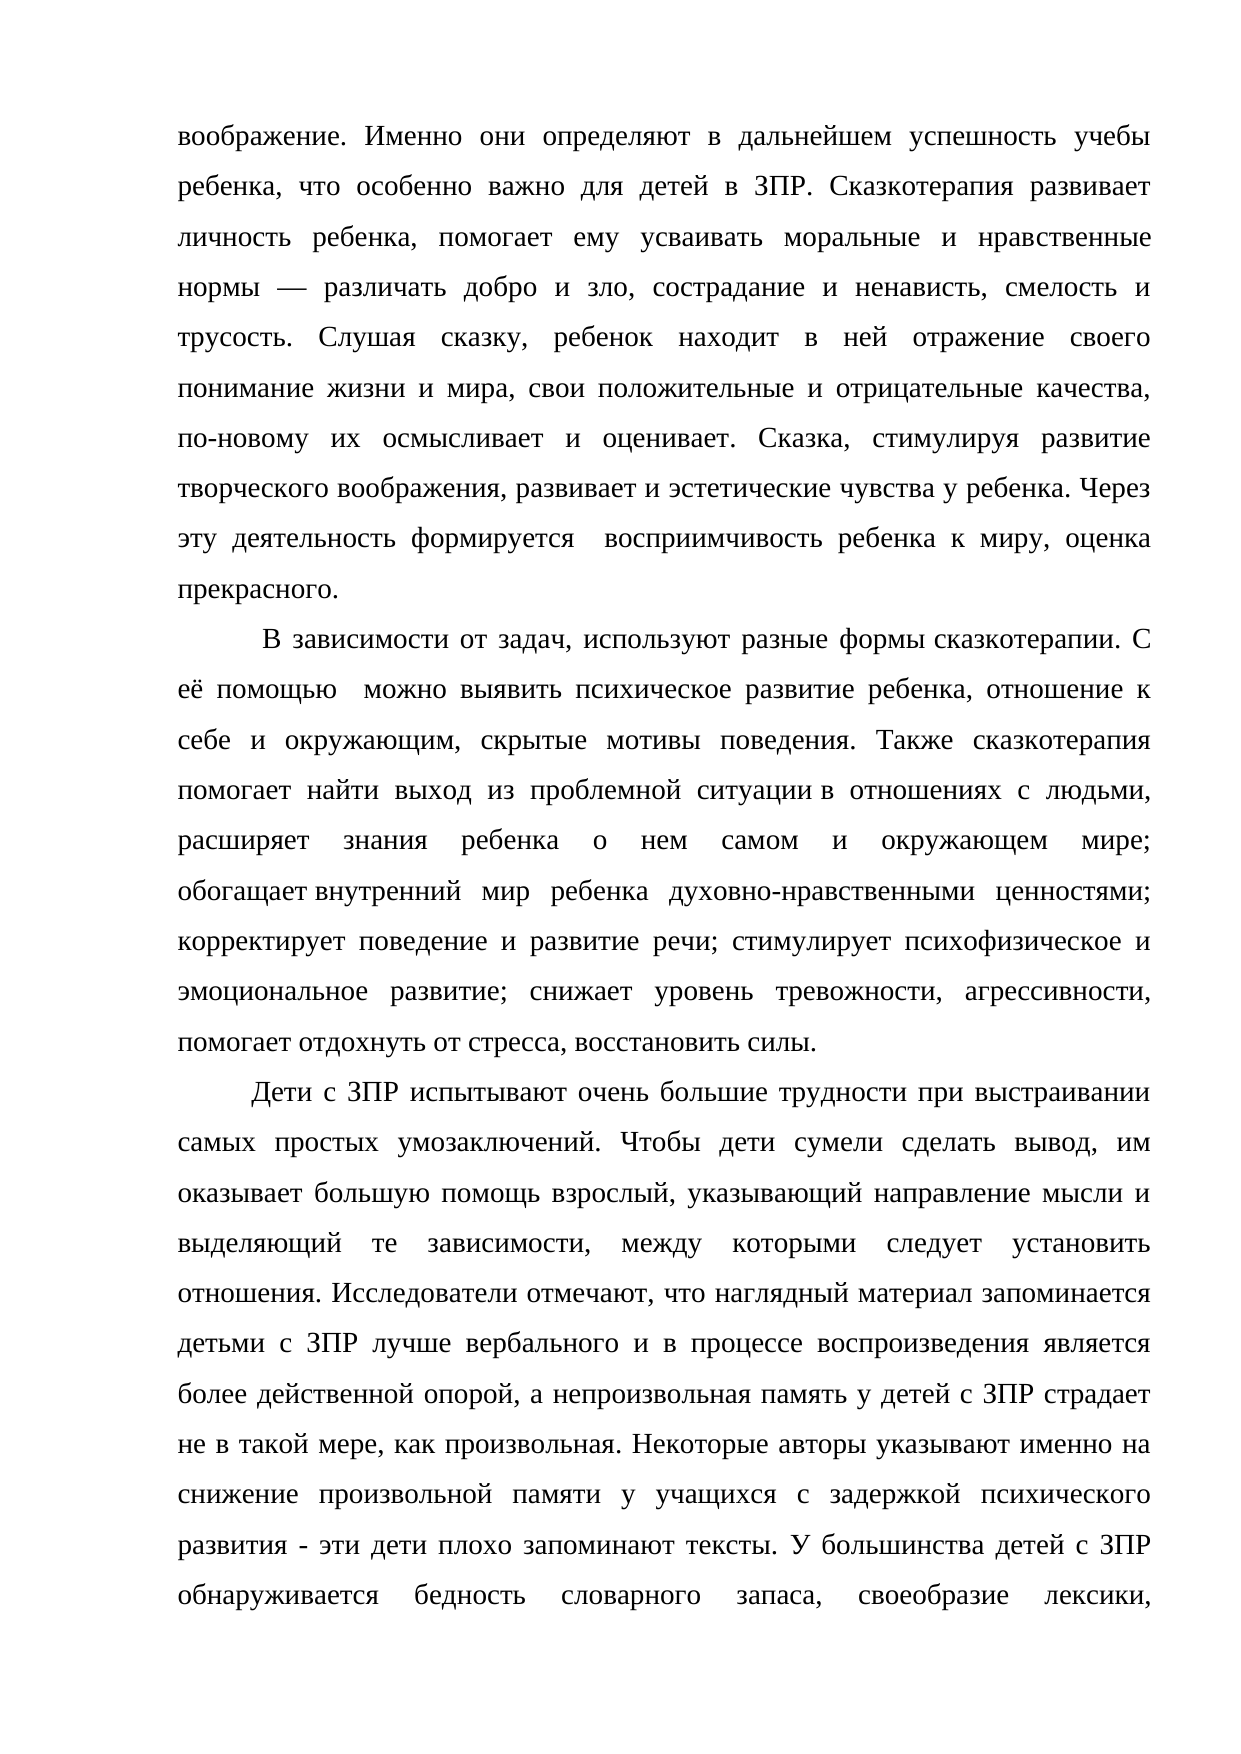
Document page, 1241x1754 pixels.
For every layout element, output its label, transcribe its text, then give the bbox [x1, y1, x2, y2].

text В зависимости от задач, используют разные формы сказкотерапии. С её помощью можно выявить психическое развитие ребенка, отношение к себе и окружающим, скрытые мотивы поведения. Также сказкотерапия помогает найти выход из проблемной ситуации в отношениях с людьми, расширяет знания ребенка о нем самом и окружающем мире; обогащает внутренний мир ребенка духовно-нравственными ценностями; корректирует поведение и развитие речи; стимулирует психофизическое и эмоциональное развитие; снижает уровень тревожности, агрессивности, помогает отдохнуть от стресса, восстановить силы. [177, 621, 1152, 1057]
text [177, 118, 1152, 604]
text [177, 1074, 1152, 1611]
